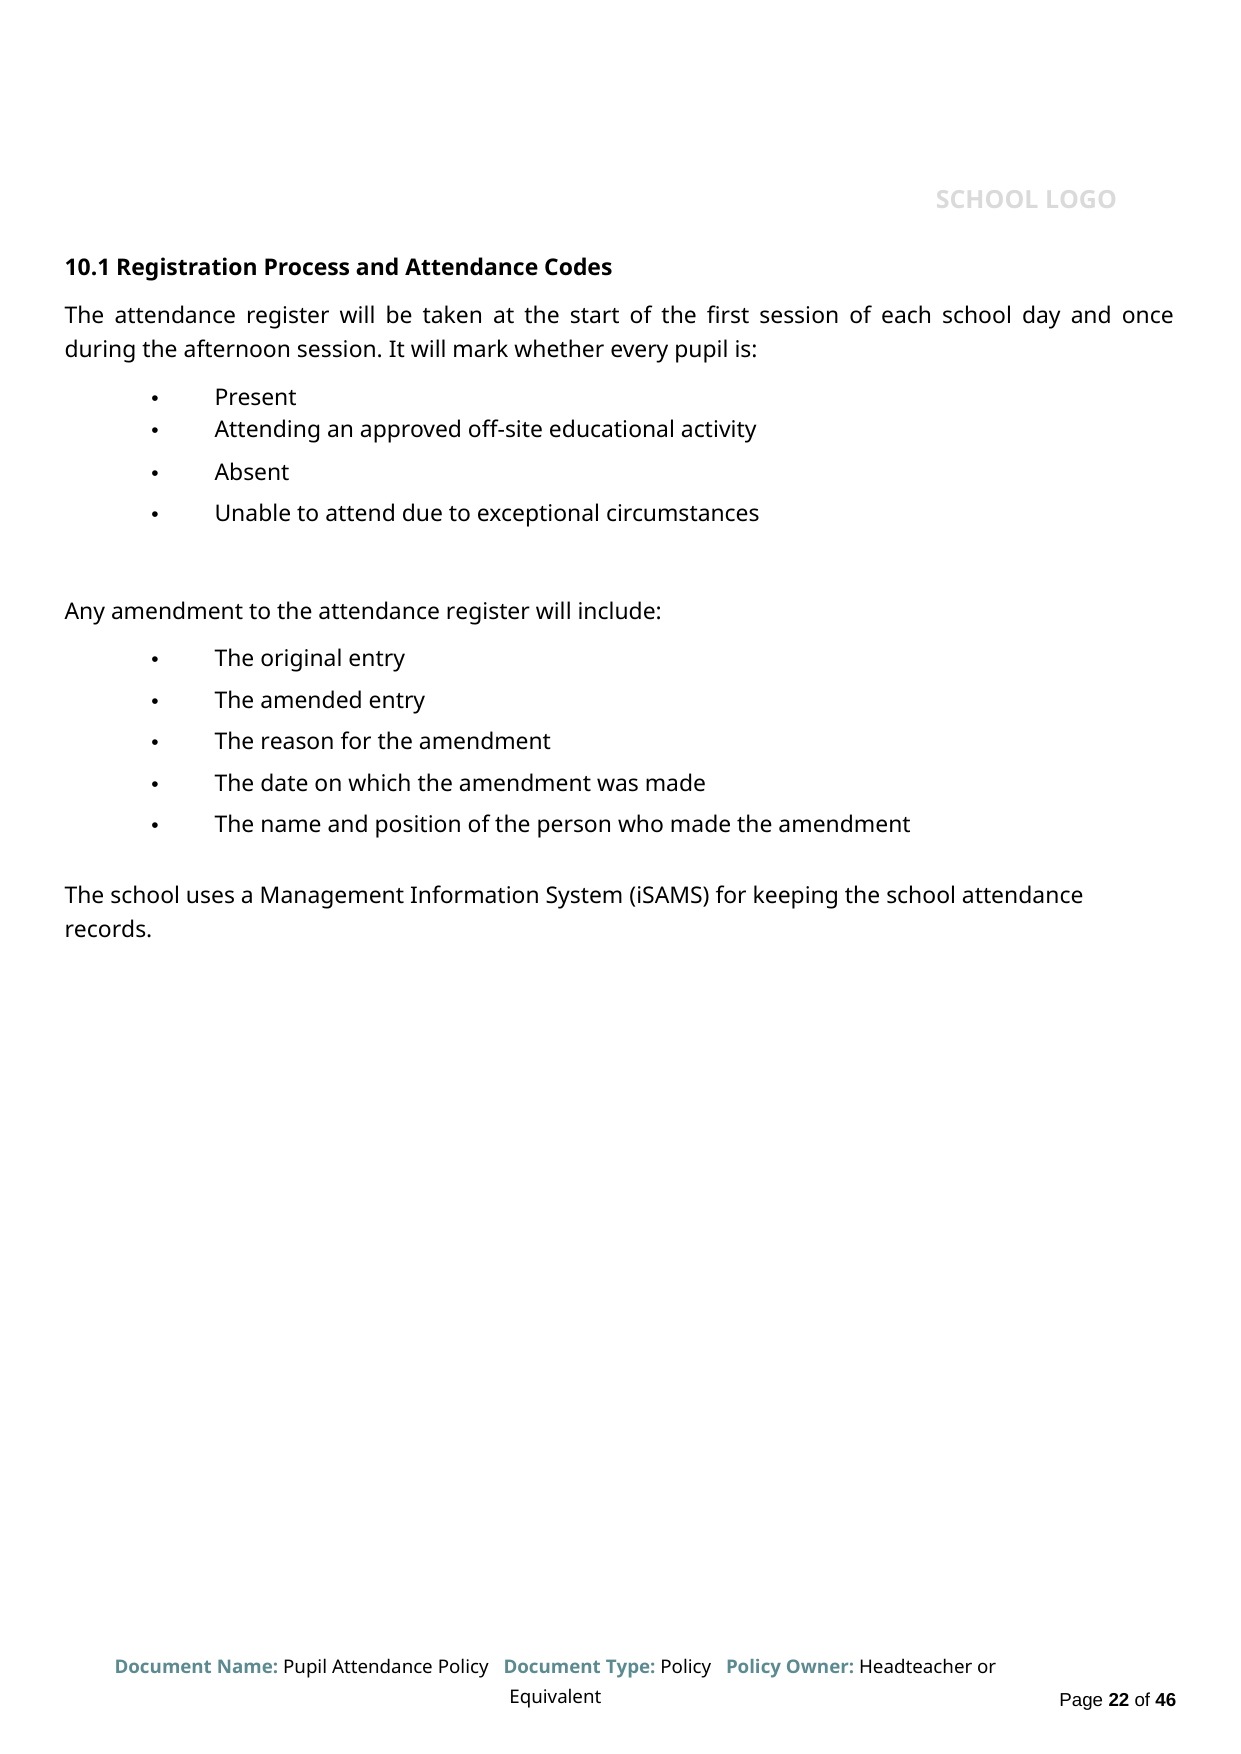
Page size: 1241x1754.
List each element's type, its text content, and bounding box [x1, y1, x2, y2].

text The attendance register will be taken at the start of the first session of each school day and once during the afternoon session. It will mark whether every pupil is: [64, 299, 1175, 364]
list Absent [108, 455, 1175, 487]
text 10.1 Registration Process and Attendance Codes [64, 251, 1175, 282]
list The name and position of the person who made the amendment [108, 808, 1175, 839]
list The reason for the amendment [108, 725, 1175, 757]
list The original entry [108, 642, 1175, 673]
text The school uses a Management Information System (iSAMS) for keeping the school attendance records. [64, 879, 1175, 944]
list Present [108, 381, 1175, 412]
list The date on which the amendment was made [108, 767, 1175, 798]
text Any amendment to the attendance register will include: [64, 595, 1175, 626]
list The amended entry [108, 684, 1175, 715]
list Attending an approved off-site educational activity [108, 413, 1175, 444]
list Unable to attend due to exceptional circumstances [108, 497, 1175, 528]
